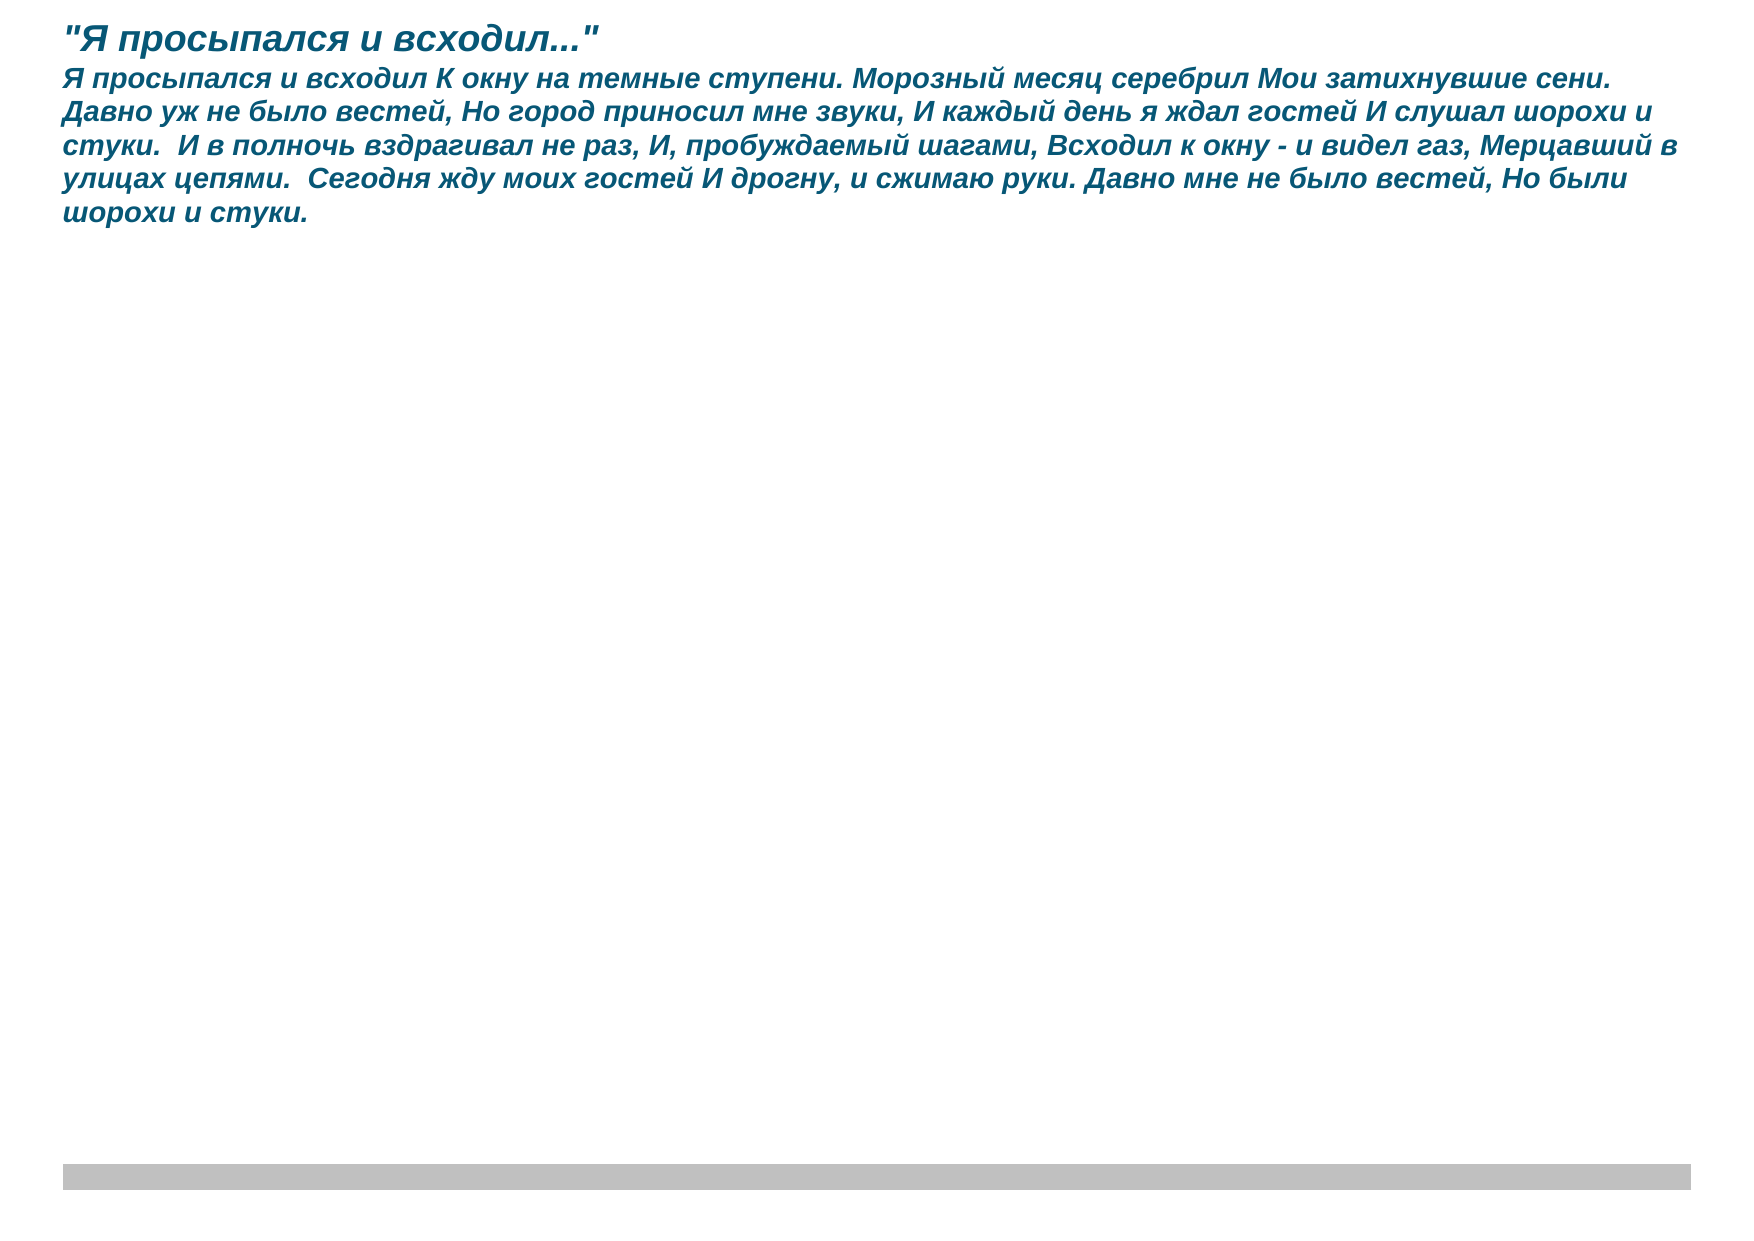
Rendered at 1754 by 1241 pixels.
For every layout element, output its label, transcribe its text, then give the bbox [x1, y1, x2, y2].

subtitle "Я просыпался и всходил..." [62, 17, 1691, 60]
text Я просыпался и всходил [62, 61, 1691, 228]
